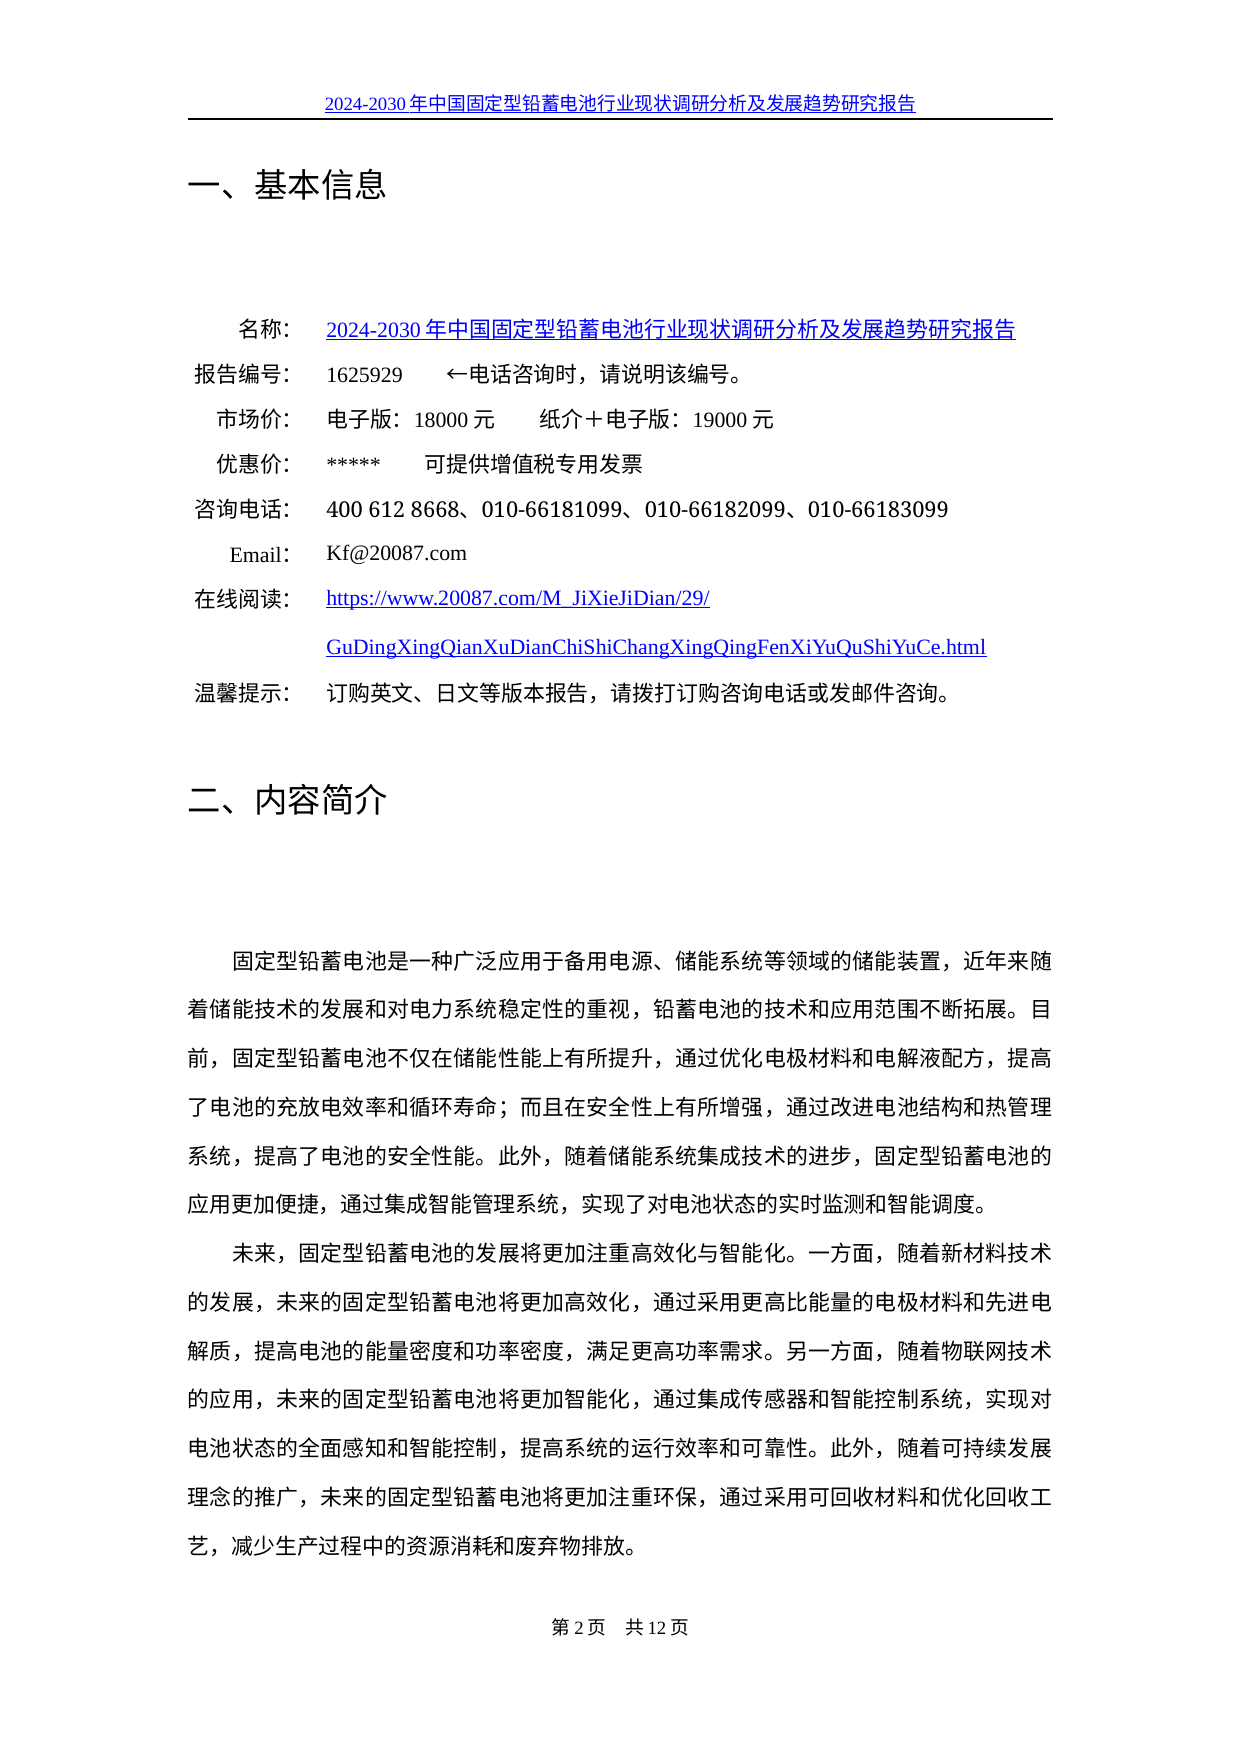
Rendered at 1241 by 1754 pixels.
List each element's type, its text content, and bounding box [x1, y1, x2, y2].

title 二、内容简介 [187, 766, 1053, 831]
table_cell Kf@20087.com [315, 537, 1073, 582]
table_cell 报告编号： [167, 357, 315, 402]
table_header 2024-2030年中国固定型铅蓄电池行业现状调研分析及发展趋势研究报告 [315, 312, 1073, 357]
table_cell 市场价： [167, 402, 315, 447]
table_header 名称： [167, 312, 315, 357]
table_cell Email： [167, 537, 315, 582]
title 一、基本信息 [187, 150, 1053, 215]
table_cell 在线阅读： [167, 582, 315, 675]
table_cell 温馨提示： [167, 675, 315, 720]
table_cell 咨询电话： [167, 492, 315, 537]
table_cell ***** 可提供增值税专用发票 [315, 447, 1073, 492]
table_cell 电子版：18000 元 纸介＋电子版：19000 元 [315, 402, 1073, 447]
table_cell 400 612 8668、010-66181099、010-66182099、010-66183099 [315, 492, 1073, 537]
table_cell 优惠价： [167, 447, 315, 492]
table_cell [315, 582, 1073, 675]
table_cell 1625929 ←电话咨询时，请说明该编号。 [315, 357, 1073, 402]
table_cell 订购英文、日文等版本报告，请拨打订购咨询电话或发邮件咨询。 [315, 675, 1073, 720]
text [187, 943, 1053, 1561]
